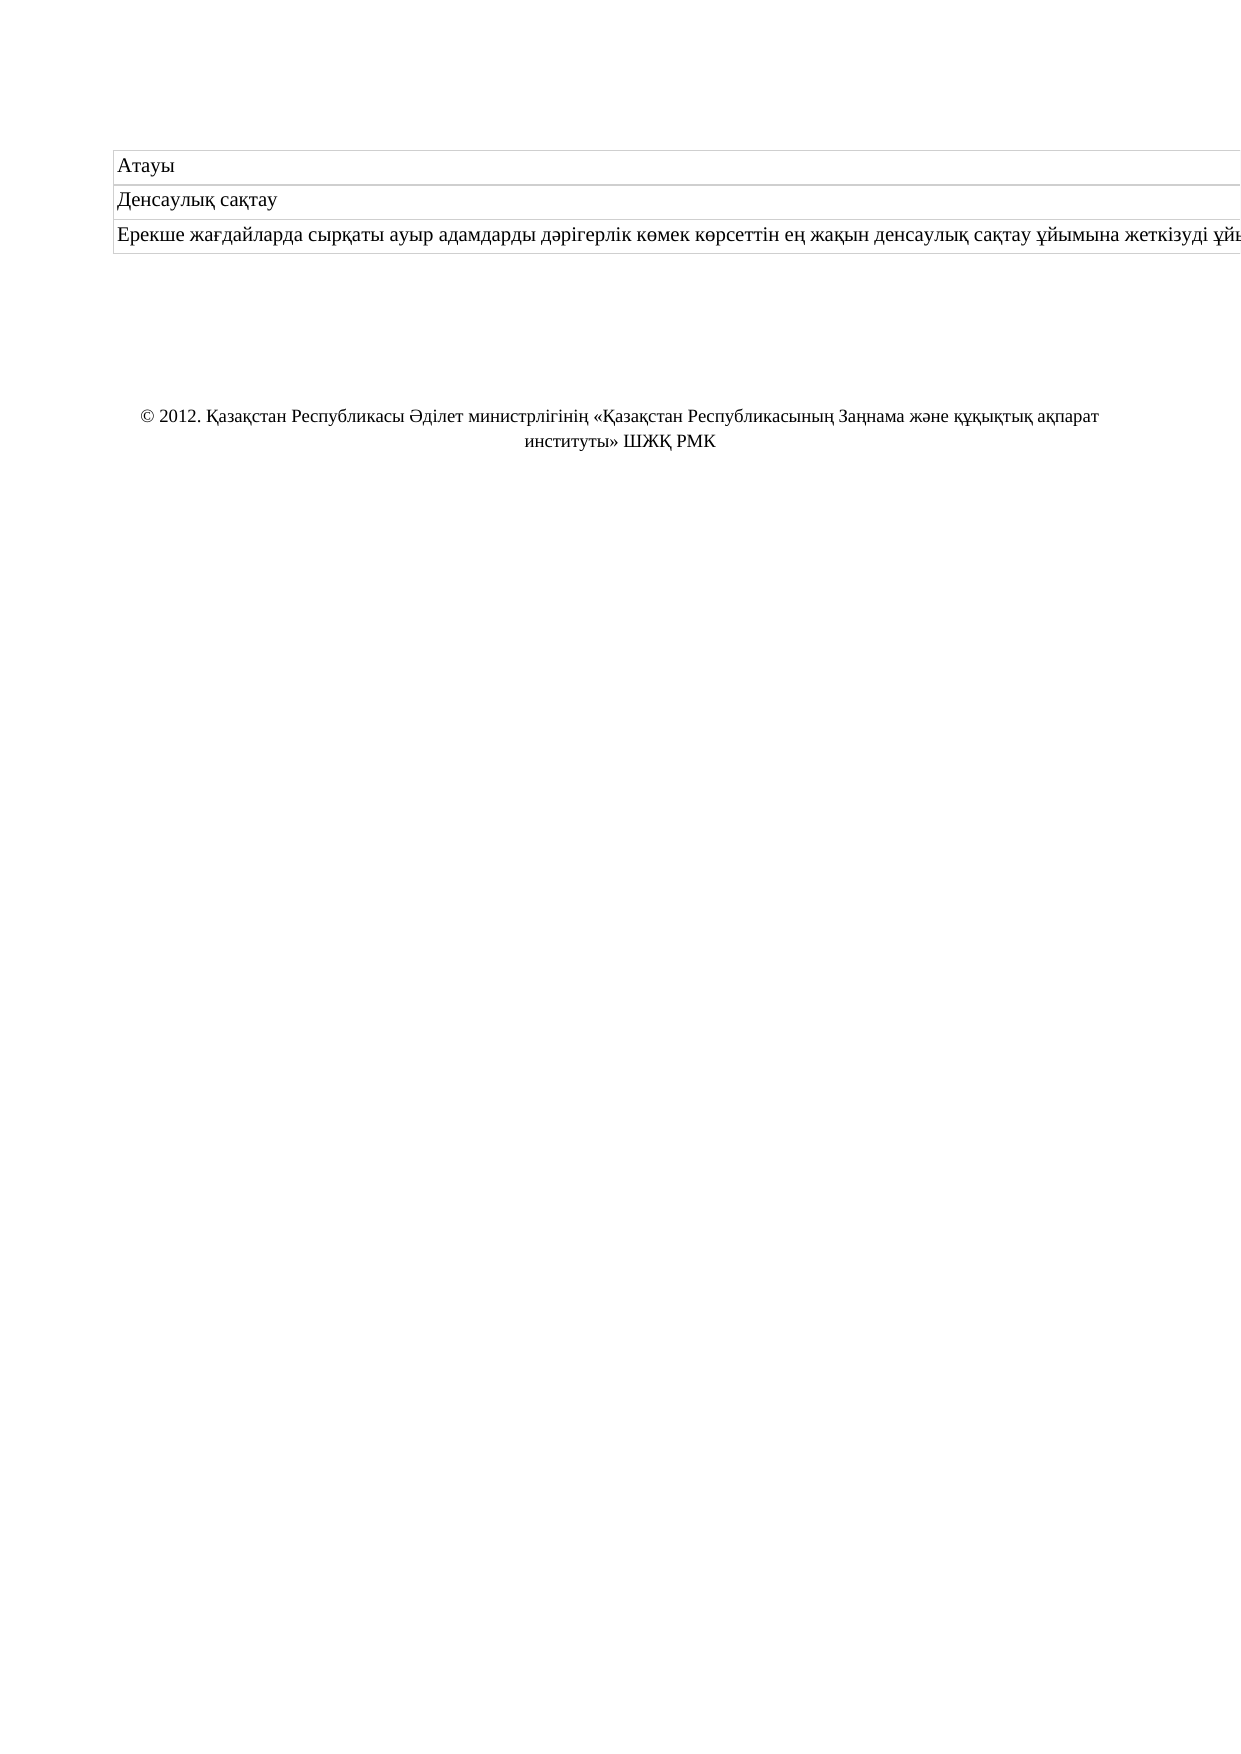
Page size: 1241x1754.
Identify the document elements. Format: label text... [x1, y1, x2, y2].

table_cell Ерекше жағдайларда сырқаты ауыр адамдарды дәрігерлік көмек көрсеттін ең жақын денсаулық сақтау ұйымына жеткізуді ұйымдастыру [114, 220, 1240, 253]
text © 2012. Қазақстан Республикасы Әділет министрлігінің «Қазақстан Республикасының Заңнама және құқықтық ақпарат институты» ШЖҚ РМК [112, 405, 1128, 452]
table_cell Денсаулық сақтау [114, 186, 1240, 219]
table_header Атауы [114, 151, 1240, 184]
